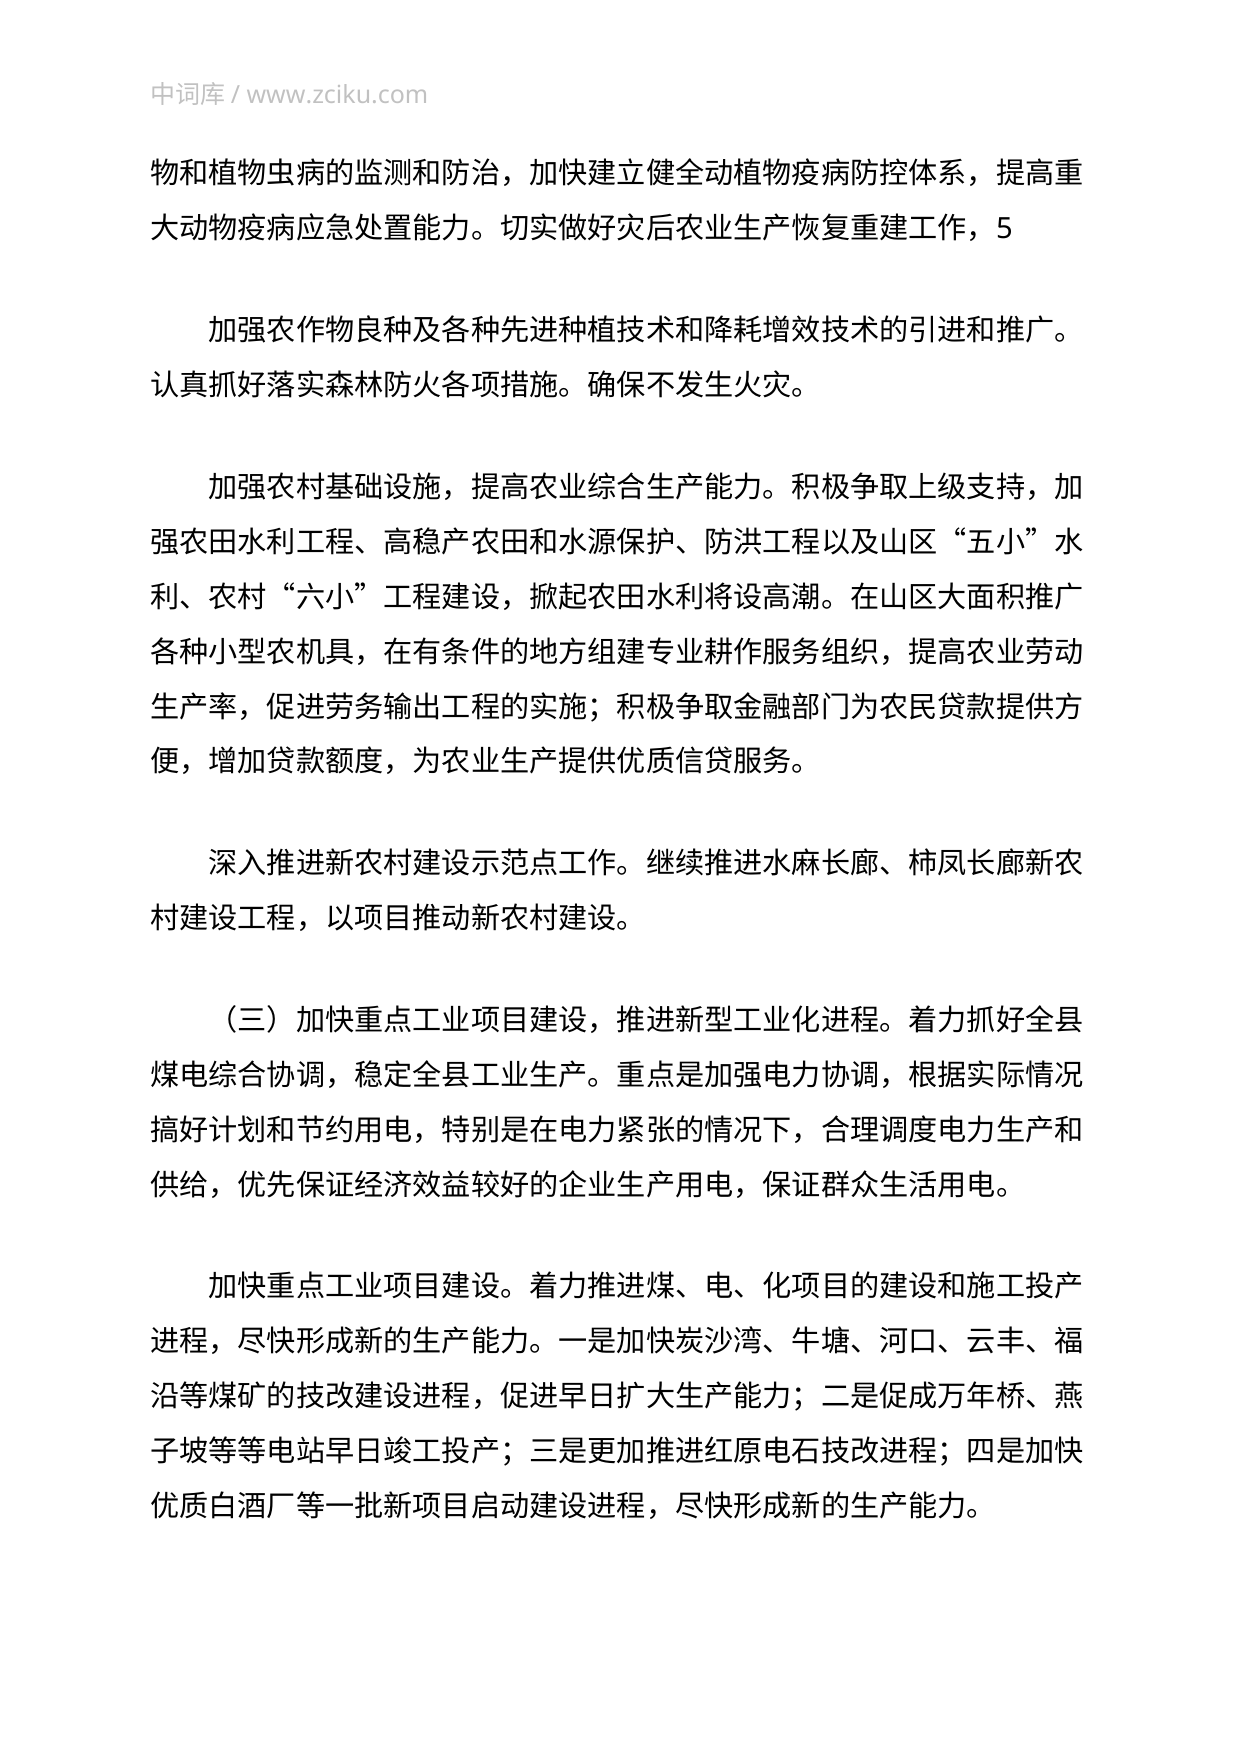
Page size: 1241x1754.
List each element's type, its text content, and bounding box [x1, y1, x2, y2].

text （三）加快重点工业项目建设，推进新型工业化进程。着力抓好全县煤电综合协调，稳定全县工业生产。重点是加强电力协调，根据实际情况搞好计划和节约用电，特别是在电力紧张的情况下，合理调度电力生产和供给，优先保证经济效益较好的企业生产用电，保证群众生活用电。 [150, 996, 1090, 1203]
text 加快重点工业项目建设。着力推进煤、电、化项目的建设和施工投产进程，尽快形成新的生产能力。一是加快炭沙湾、牛塘、河口、云丰、福沿等煤矿的技改建设进程，促进早日扩大生产能力；二是促成万年桥、燕子坡等等电站早日竣工投产；三是更加推进红原电石技改进程；四是加快优质白酒厂等一批新项目启动建设进程，尽快形成新的生产能力。 [150, 1263, 1090, 1525]
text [150, 150, 1090, 247]
text 加强农村基础设施，提高农业综合生产能力。积极争取上级支持，加强农田水利工程、高稳产农田和水源保护、防洪工程以及山区“五小”水利、农村“六小”工程建设，掀起农田水利将设高潮。在山区大面积推广各种小型农机具，在有条件的地方组建专业耕作服务组织，提高农业劳动生产率，促进劳务输出工程的实施；积极争取金融部门为农民贷款提供方便，增加贷款额度，为农业生产提供优质信贷服务。 [150, 463, 1090, 780]
text 深入推进新农村建设示范点工作。继续推进水麻长廊、柿凤长廊新农村建设工程，以项目推动新农村建设。 [150, 840, 1090, 937]
text 加强农作物良种及各种先进种植技术和降耗增效技术的引进和推广。认真抓好落实森林防火各项措施。确保不发生火灾。 [150, 307, 1090, 404]
